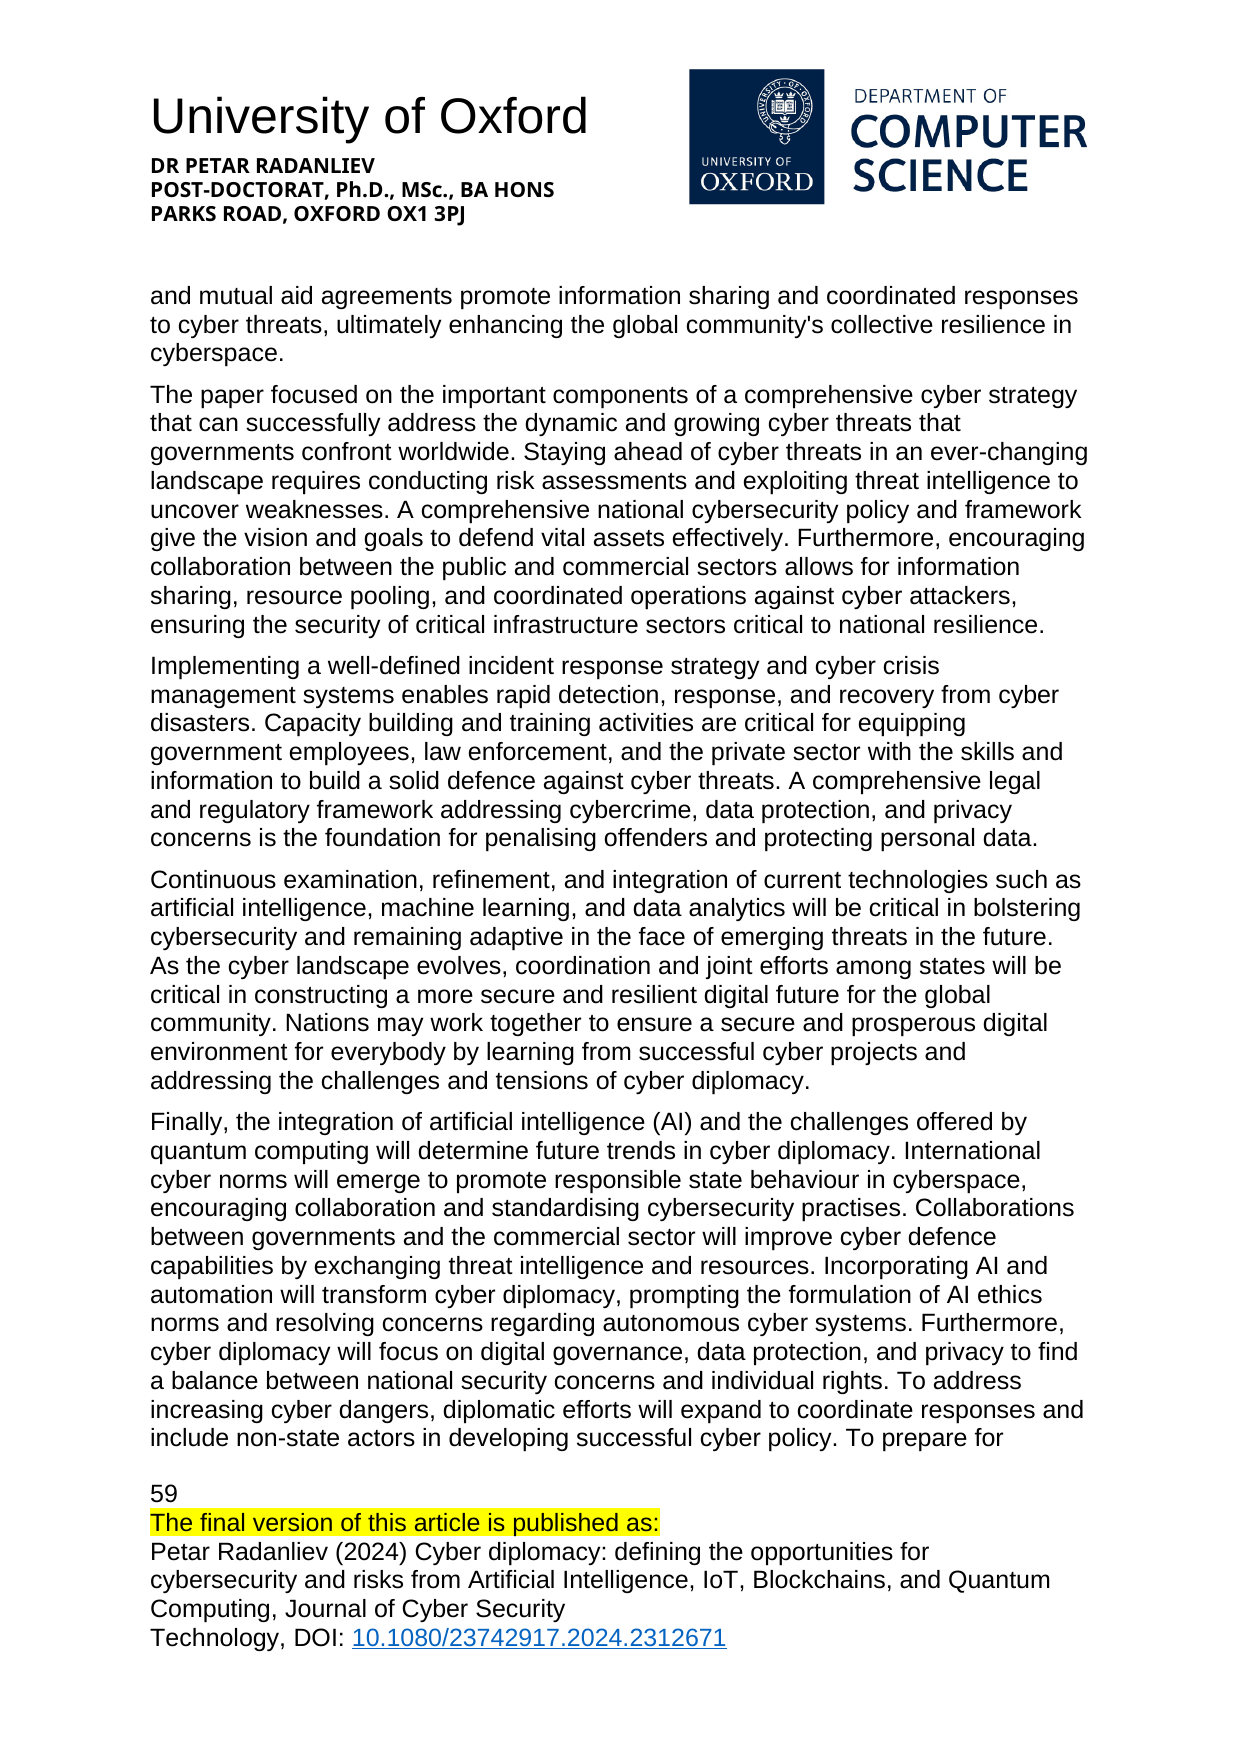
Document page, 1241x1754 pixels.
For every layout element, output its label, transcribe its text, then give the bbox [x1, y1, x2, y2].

text The paper focused on the important components of a comprehensive cyber strategy that can successfully address the dynamic and growing cyber threats that governments confront worldwide. Staying ahead of cyber threats in an ever-changing landscape requires conducting risk assessments and exploiting threat intelligence to uncover weaknesses. A comprehensive national cybersecurity policy and framework give the vision and goals to defend vital assets effectively. Furthermore, encouraging collaboration between the public and commercial sectors allows for information sharing, resource pooling, and coordinated operations against cyber attackers, ensuring the security of critical infrastructure sectors critical to national resilience. [150, 379, 1090, 638]
text Implementing a well-defined incident response strategy and cyber crisis management systems enables rapid detection, response, and recovery from cyber disasters. Capacity building and training activities are critical for equipping government employees, law enforcement, and the private sector with the skills and information to build a solid defence against cyber threats. A comprehensive legal and regulatory framework addressing cybercrime, data protection, and privacy concerns is the foundation for penalising offenders and protecting personal data. [150, 651, 1090, 852]
picture [688, 68, 1087, 205]
text Continuous examination, refinement, and integration of current technologies such as artificial intelligence, machine learning, and data analytics will be critical in bolstering cybersecurity and remaining adaptive in the face of emerging threats in the future. As the cyber landscape evolves, coordination and joint efforts among states will be critical in constructing a more secure and resilient digital future for the global community. Nations may work together to ensure a secure and prosperous digital environment for everybody by learning from successful cyber projects and addressing the challenges and tensions of cyber diplomacy. [150, 864, 1090, 1094]
